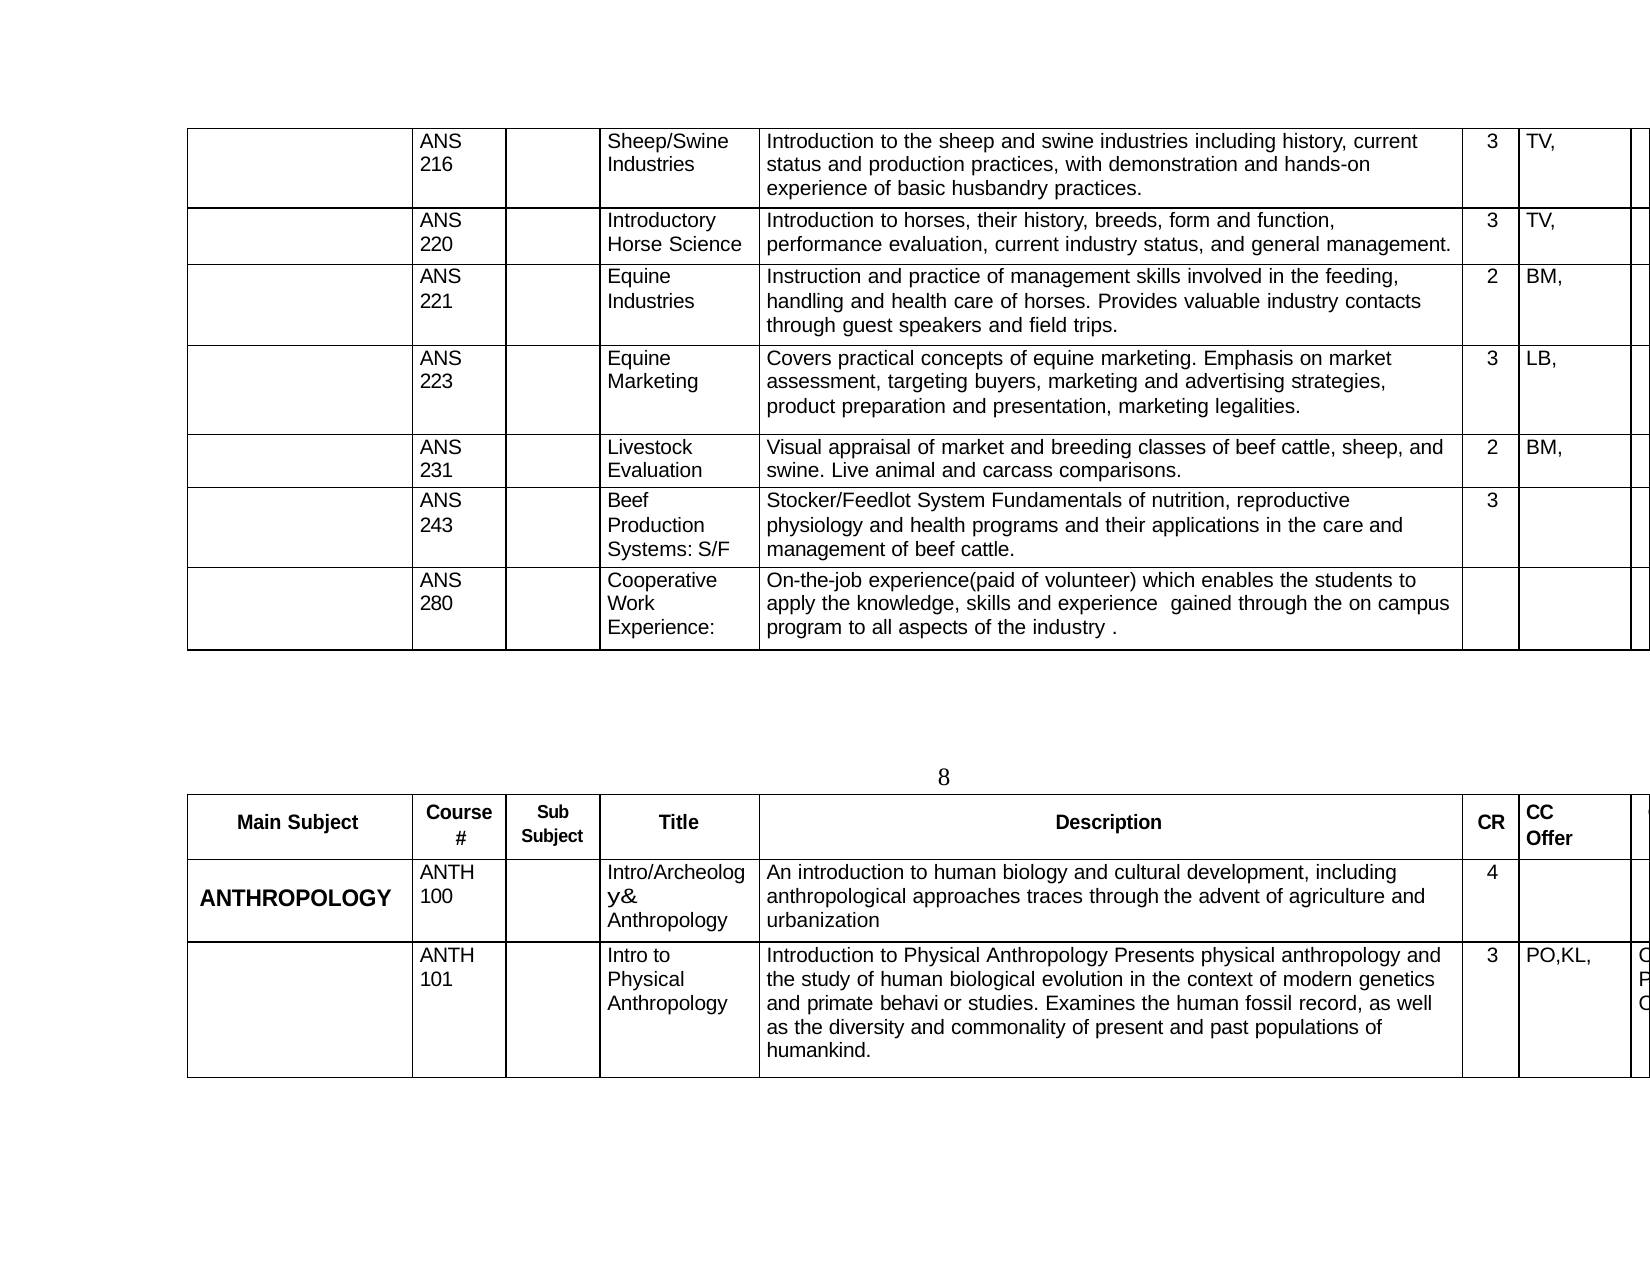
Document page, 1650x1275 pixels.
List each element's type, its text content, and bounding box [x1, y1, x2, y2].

table_cell ANS 216 [413, 129, 505, 207]
table_cell Introduction to Physical Anthropology Presents physical anthropology and the study of human biological evolution in the context of modern genetics and primate behavi or studies. Examines the human fossil record, as well as the diversity and commonality of present and past populations of humankind. [760, 943, 1462, 1076]
table_cell [507, 488, 599, 567]
table_cell [507, 129, 599, 207]
table_cell [188, 488, 412, 567]
table_cell TV, [1520, 209, 1630, 263]
table_cell [1520, 568, 1630, 649]
table_cell ANTH 100 [413, 860, 505, 941]
table_cell Equine Marketing [601, 346, 759, 434]
table_cell Cooperative Work Experience: [601, 568, 759, 649]
table_cell ANTH 101 [413, 943, 505, 1076]
table_cell Visual appraisal of market and breeding classes of beef cattle, sheep, and swine. Live animal and carcass comparisons. [760, 435, 1462, 487]
table_cell [1632, 488, 1649, 567]
table_cell ANS 280 [413, 568, 505, 649]
table_header CR [1463, 795, 1518, 858]
table_cell [188, 265, 412, 345]
table_cell An introduction to human biology and cultural development, including anthropological approaches traces through the advent of agriculture and urbanization [760, 860, 1462, 941]
table_cell [507, 265, 599, 345]
table_cell TV, [1520, 129, 1630, 207]
table_cell 2 [1463, 435, 1518, 487]
table_cell 3 [1463, 488, 1518, 567]
table_cell [1632, 435, 1649, 487]
table_cell [1520, 860, 1630, 941]
table_cell 3 [1463, 346, 1518, 434]
table_cell Introduction to the sheep and swine industries including history, current status and production practices, with demonstration and hands-on experience of basic husbandry practices. [760, 129, 1462, 207]
table_cell [507, 943, 599, 1076]
table_cell Stocker/Feedlot System Fundamentals of nutrition, reproductive physiology and health programs and their applications in the care and management of beef cattle. [760, 488, 1462, 567]
table_cell [507, 435, 599, 487]
table_cell 3 [1463, 209, 1518, 263]
table_header OUS CEQ [1632, 795, 1649, 858]
table_cell [188, 568, 412, 649]
table_cell [188, 943, 412, 1076]
table_cell [1632, 265, 1649, 345]
table_cell LB, [1520, 346, 1630, 434]
table_cell [1632, 860, 1649, 941]
table_cell [1632, 568, 1649, 649]
table_cell BM, [1520, 265, 1630, 345]
table_header Main Subject [188, 795, 412, 858]
table_cell BM, [1520, 435, 1630, 487]
table_header Title [601, 795, 759, 858]
table_cell Introduction to horses, their history, breeds, form and function, performance evaluation, current industry status, and general management. [760, 209, 1462, 263]
table_header Course # [413, 795, 505, 858]
table_cell [507, 209, 599, 263]
table_cell 3 [1463, 943, 1518, 1076]
table_cell Introductory Horse Science [601, 209, 759, 263]
table_cell ANS 223 [413, 346, 505, 434]
table_cell Equine Industries [601, 265, 759, 345]
table_cell On-the-job experience(paid of volunteer) which enables the students to apply the knowledge, skills and experience gained through the on campus program to all aspects of the industry . [760, 568, 1462, 649]
table_cell Instruction and practice of management skills involved in the feeding, handling and health care of horses. Provides valuable industry contacts through guest speakers and field trips. [760, 265, 1462, 345]
table_cell [507, 568, 599, 649]
table_cell ANS 221 [413, 265, 505, 345]
table_cell [1463, 568, 1518, 649]
table_cell 4 [1463, 860, 1518, 941]
table_cell [507, 860, 599, 941]
table_cell [188, 209, 412, 263]
table_cell Livestock Evaluation [601, 435, 759, 487]
table_cell ANTHROPOLOGY [188, 860, 412, 941]
table_header Description [760, 795, 1462, 858]
table_cell Intro to Physical Anthropology [601, 943, 759, 1076]
table_cell ANS 220 [413, 209, 505, 263]
text 8 [938, 751, 1500, 793]
table_header Sub Subject [507, 795, 599, 858]
table_cell 3 [1463, 129, 1518, 207]
table_cell Intro/Archeolog y& Anthropology [601, 860, 759, 941]
table_header CC Offer [1520, 795, 1630, 858]
table_cell [1632, 209, 1649, 263]
table_cell [188, 129, 412, 207]
table_cell [507, 346, 599, 434]
table_cell Sheep/Swine Industries [601, 129, 759, 207]
table_cell OSU, PSU,U O, [1632, 943, 1649, 1076]
table_cell 2 [1463, 265, 1518, 345]
table_cell Covers practical concepts of equine marketing. Emphasis on market assessment, targeting buyers, marketing and advertising strategies, product preparation and presentation, marketing legalities. [760, 346, 1462, 434]
table_cell PO,KL, [1520, 943, 1630, 1076]
table_cell [1520, 488, 1630, 567]
table_cell ANS 231 [413, 435, 505, 487]
table_cell [1632, 346, 1649, 434]
table_cell ANS 243 [413, 488, 505, 567]
table_cell [188, 435, 412, 487]
table_cell [188, 346, 412, 434]
table_cell Beef Production Systems: S/F [601, 488, 759, 567]
table_cell [1632, 129, 1649, 207]
